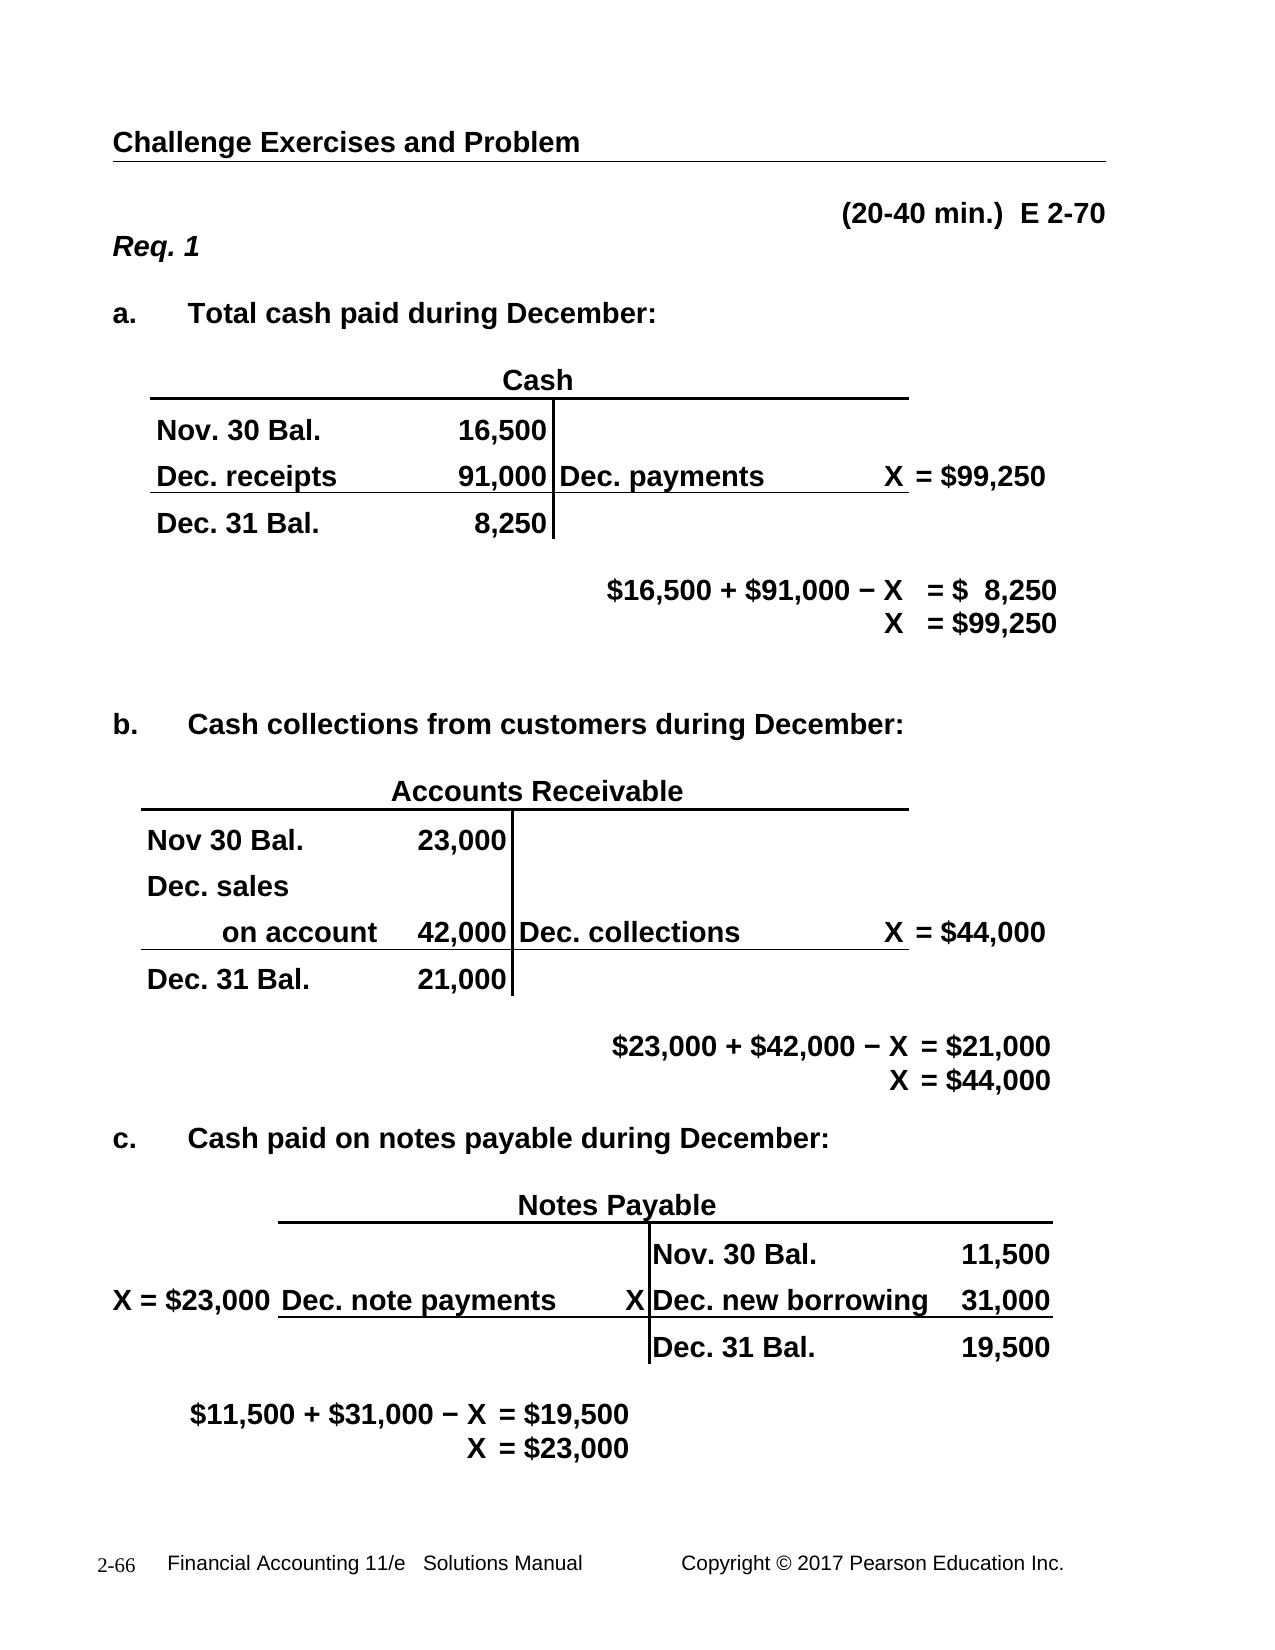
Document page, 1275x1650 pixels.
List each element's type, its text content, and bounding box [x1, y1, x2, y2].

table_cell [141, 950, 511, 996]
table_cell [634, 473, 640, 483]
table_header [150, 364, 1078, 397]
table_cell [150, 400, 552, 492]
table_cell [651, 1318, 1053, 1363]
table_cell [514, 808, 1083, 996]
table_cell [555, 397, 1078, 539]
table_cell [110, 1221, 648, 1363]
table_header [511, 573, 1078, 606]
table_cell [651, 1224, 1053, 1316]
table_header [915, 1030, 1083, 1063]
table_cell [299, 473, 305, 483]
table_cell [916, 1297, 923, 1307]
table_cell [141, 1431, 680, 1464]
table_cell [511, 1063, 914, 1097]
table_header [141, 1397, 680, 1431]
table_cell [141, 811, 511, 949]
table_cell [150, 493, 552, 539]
text Challenge Exercises and Problem [112, 125, 1106, 162]
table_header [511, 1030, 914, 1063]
text a. Total cash paid during December: [112, 296, 1106, 330]
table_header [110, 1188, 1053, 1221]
text (20-40 min.) E 2-70 [112, 196, 1106, 229]
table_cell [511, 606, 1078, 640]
text c. Cash paid on notes payable during December: [112, 1121, 1106, 1154]
text b. Cash collections from customers during December: [112, 707, 1106, 741]
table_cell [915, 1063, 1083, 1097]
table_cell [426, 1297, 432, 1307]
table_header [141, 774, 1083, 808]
text Req. 1 [112, 229, 1106, 263]
